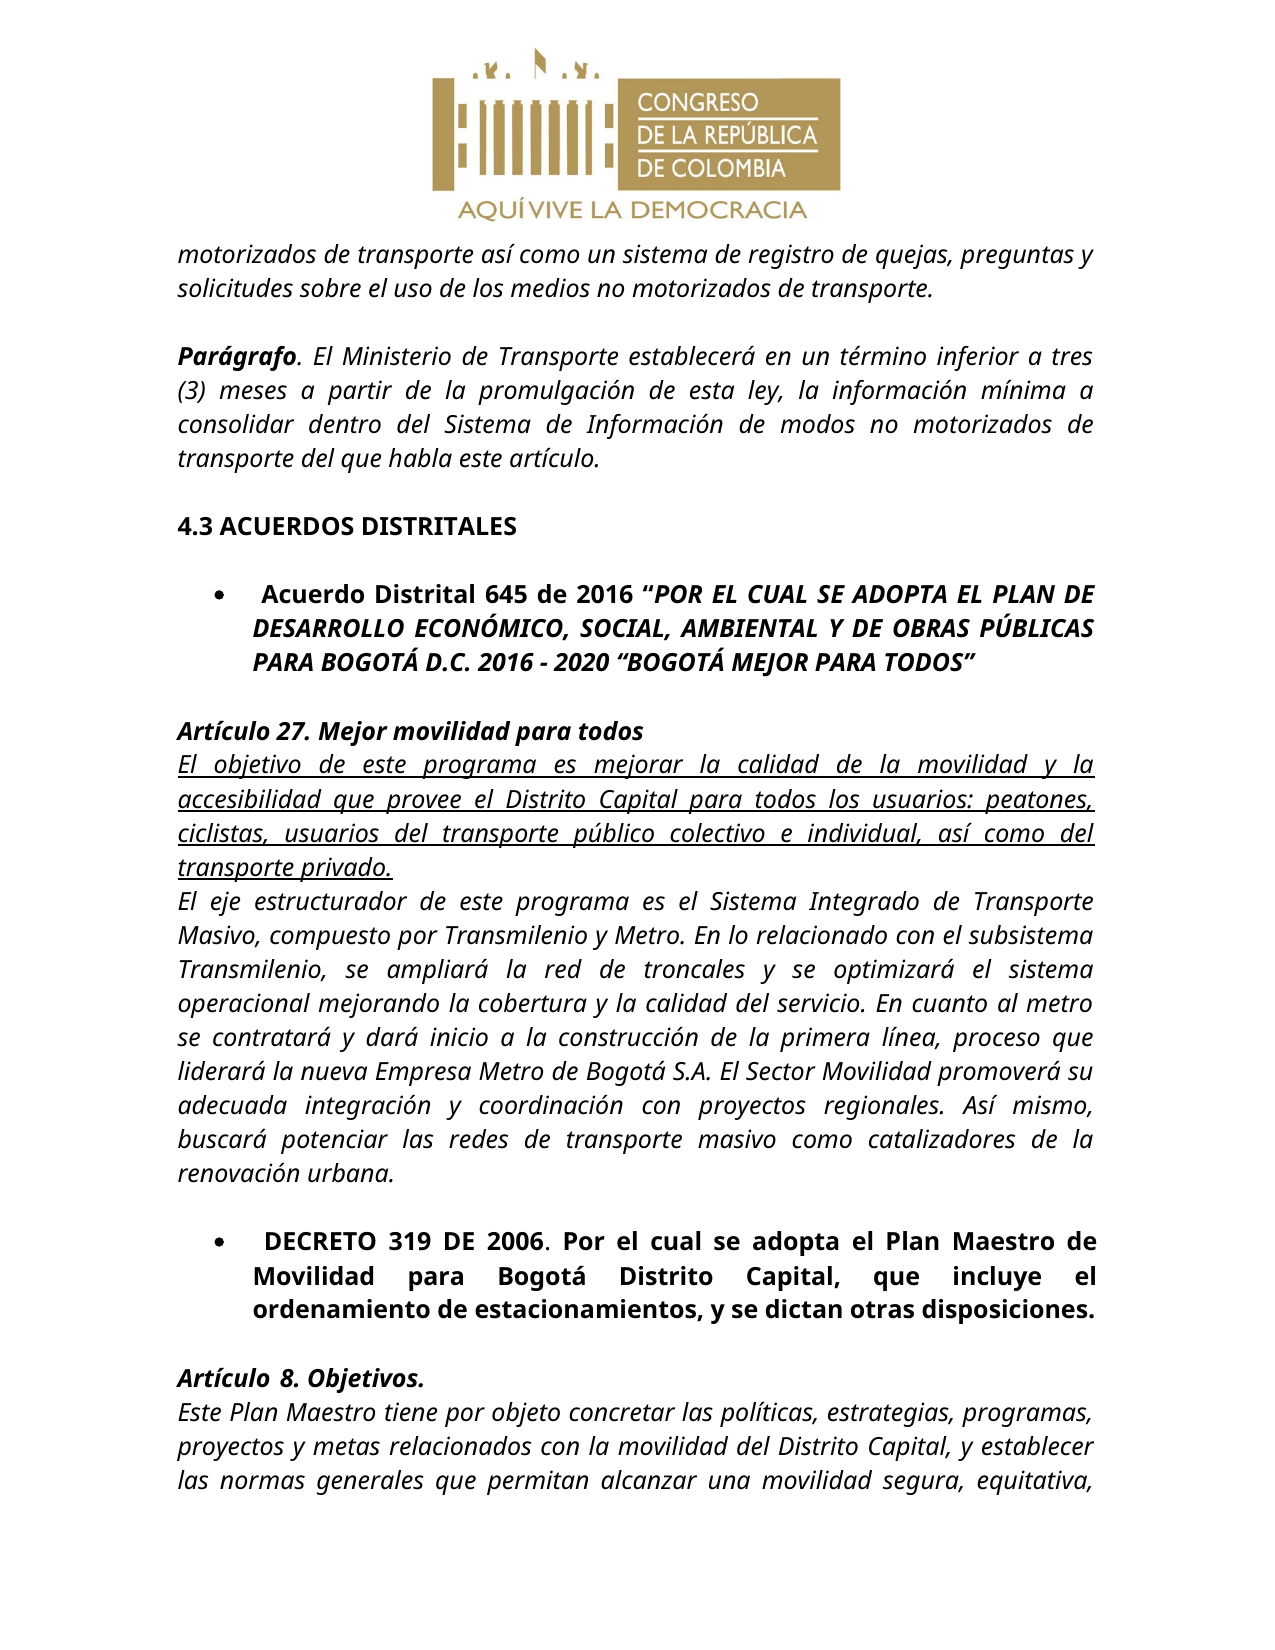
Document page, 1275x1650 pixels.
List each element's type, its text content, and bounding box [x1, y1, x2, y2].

list DECRETO 319 DE 2006. Por el cual se adopta el Plan Maestro de Movilidad para Bogotá Distrito Capital, que incluye el ordenamiento de estacionamientos, y se dictan otras disposiciones. [215, 1224, 1098, 1326]
text El eje estructurador de este programa es el Sistema Integrado de Transporte Masivo, compuesto por Transmilenio y Metro. En lo relacionado con el subsistema Transmilenio, se ampliará la red de troncales y se optimizará el sistema operacional mejorando la cobertura y la calidad del servicio. En cuanto al metro se contratará y dará inicio a la construcción de la primera línea, proceso que liderará la nueva Empresa Metro de Bogotá S.A. El Sector Movilidad promoverá su adecuada integración y coordinación con proyectos regionales. Así mismo, buscará potenciar las redes de transporte masivo como catalizadores de la renovación urbana. [177, 883, 1098, 1190]
text Artículo 27. Mejor movilidad para todos [177, 713, 1098, 747]
text 4.3 ACUERDOS DISTRITALES [177, 509, 1098, 543]
text El objetivo de este programa es mejorar la calidad de la movilidad y la accesibilidad que provee el Distrito Capital para todos los usuarios: peatones, ciclistas, usuarios del transporte público colectivo e individual, así como del transporte privado. [177, 747, 1098, 883]
picture [425, 44, 850, 222]
text Artículo 8. Objetivos. [177, 1360, 1098, 1394]
list Acuerdo Distrital 645 de 2016 “POR EL CUAL SE ADOPTA EL PLAN DE DESARROLLO ECONÓMICO, SOCIAL, AMBIENTAL Y DE OBRAS PÚBLICAS PARA BOGOTÁ D.C. 2016 - 2020 “BOGOTÁ MEJOR PARA TODOS” [215, 577, 1098, 679]
text Parágrafo. El Ministerio de Transporte establecerá en un término inferior a tres (3) meses a partir de la promulgación de esta ley, la información mínima a consolidar dentro del Sistema de Información de modos no motorizados de transporte del que habla este artículo. [177, 338, 1098, 475]
